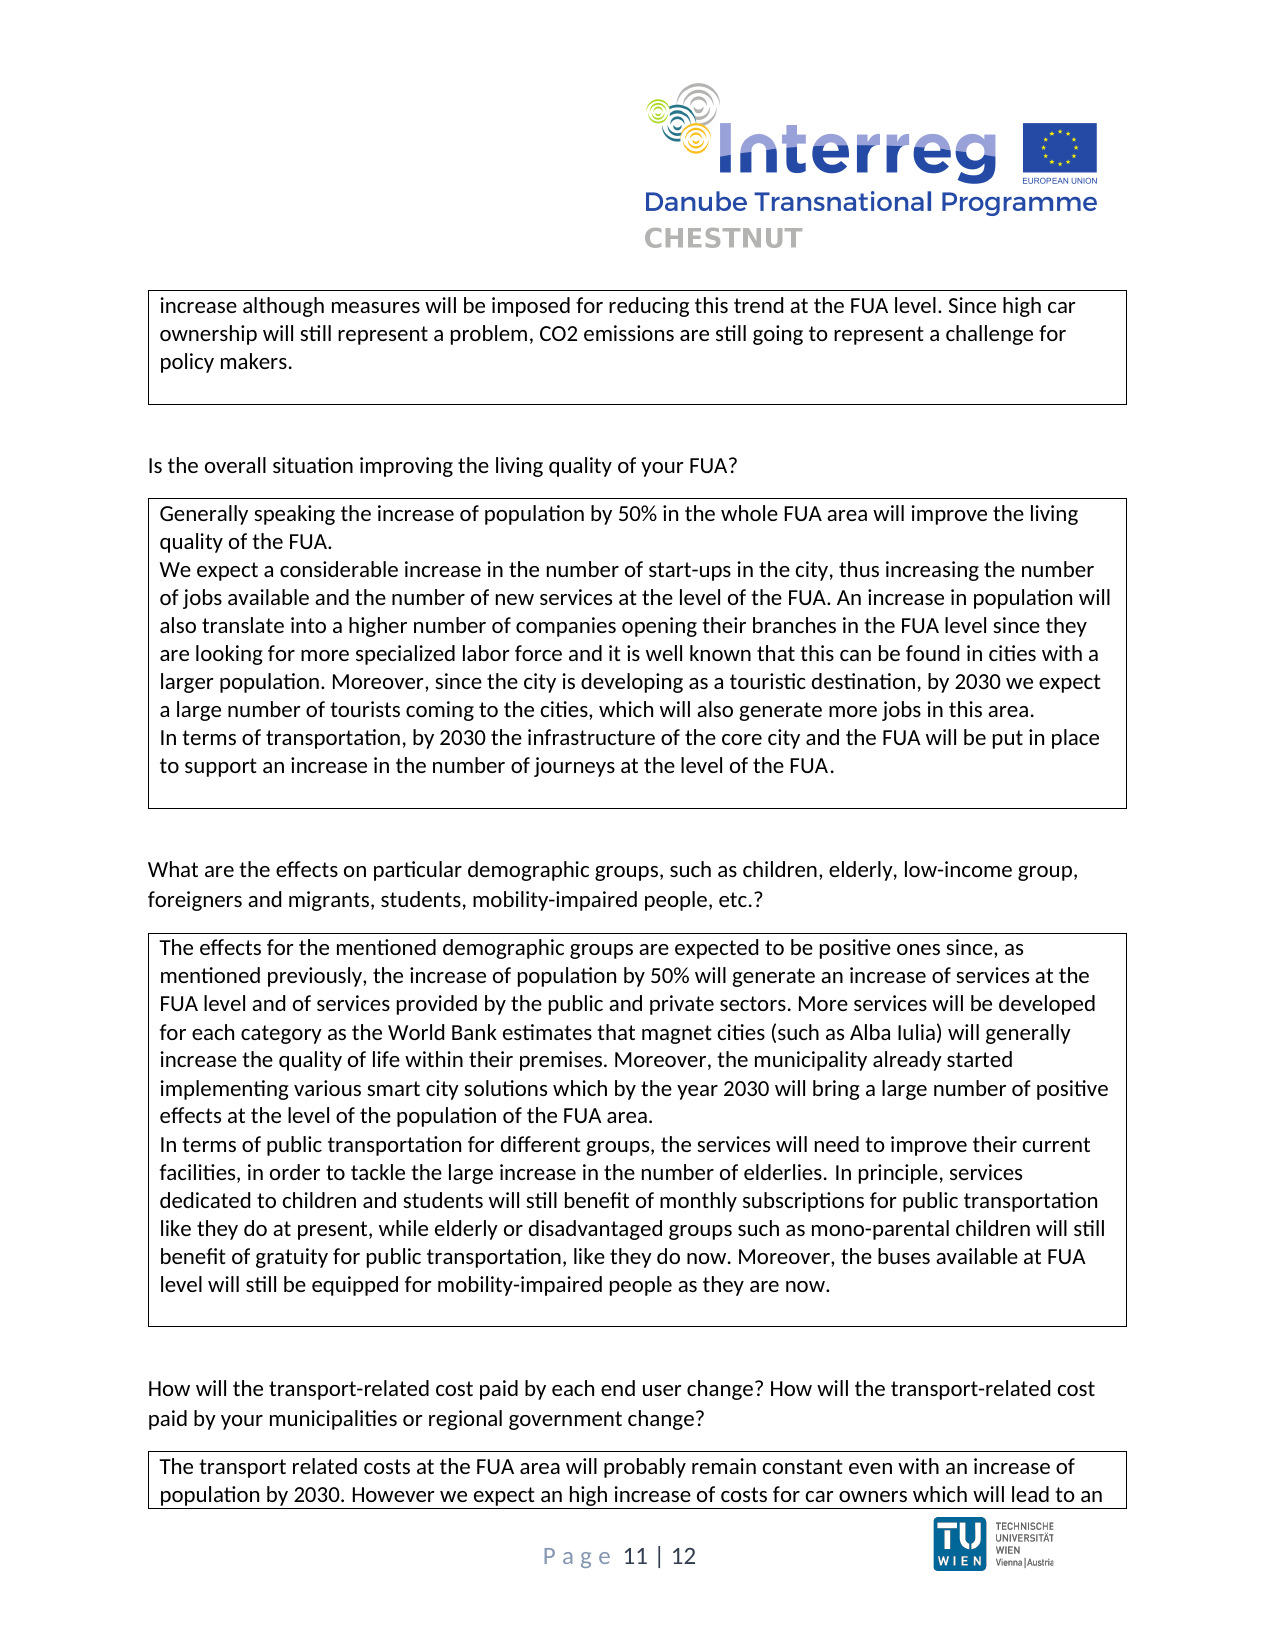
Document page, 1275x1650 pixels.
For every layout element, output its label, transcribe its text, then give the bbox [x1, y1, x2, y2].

text What are the effects on particular demographic groups, such as children, elderly, low-income group, foreigners and migrants, students, mobility-impaired people, etc.? [148, 855, 1127, 914]
picture [972, 1523, 980, 1548]
picture [938, 1523, 956, 1528]
picture [625, 74, 1113, 262]
text How will the transport-related cost paid by each end user change? How will the transport-related cost paid by your municipalities or regional government change? [148, 1374, 1127, 1432]
picture [960, 1523, 969, 1548]
table_header The effects for the mentioned demographic groups are expected to be positive ones since, as mentioned previously, the increase of population by 50% will generate an increase of services at the FUA level and of services provided by the public and private sectors. More services will be developed for each category as the World Bank estimates that magnet cities (such as Alba Iulia) will generally increase the quality of life within their premises. Moreover, the municipality already started implementing various smart city solutions which by the year 2030 will bring a large number of positive effects at the level of the population of the FUA area. In terms of public transportation for different groups, the services will need to improve their current facilities, in order to tackle the large increase in the number of elderlies. In principle, services dedicated to children and students will still benefit of monthly subscriptions for public transportation like they do at present, while elderly or disadvantaged groups such as mono-parental children will still benefit of gratuity for public transportation, like they do now. Moreover, the buses available at FUA level will still be equipped for mobility-impaired people as they are now. [149, 934, 1126, 1326]
picture [945, 1531, 950, 1548]
table_header Generally speaking the increase of population by 50% in the whole FUA area will improve the living quality of the FUA. We expect a considerable increase in the number of start-ups in the city, thus increasing the number of jobs available and the number of new services at the level of the FUA. An increase in population will also translate into a higher number of companies opening their branches in the FUA level since they are looking for more specialized labor force and it is well known that this can be found in cities with a larger population. Moreover, since the city is developing as a touristic destination, by 2030 we expect a large number of tourists coming to the cities, which will also generate more jobs in this area. In terms of transportation, by 2030 the infrastructure of the core city and the FUA will be put in place to support an increase in the number of journeys at the level of the FUA. [149, 499, 1126, 807]
picture [985, 1517, 1054, 1571]
text Is the overall situation improving the living quality of your FUA? [148, 451, 1127, 479]
